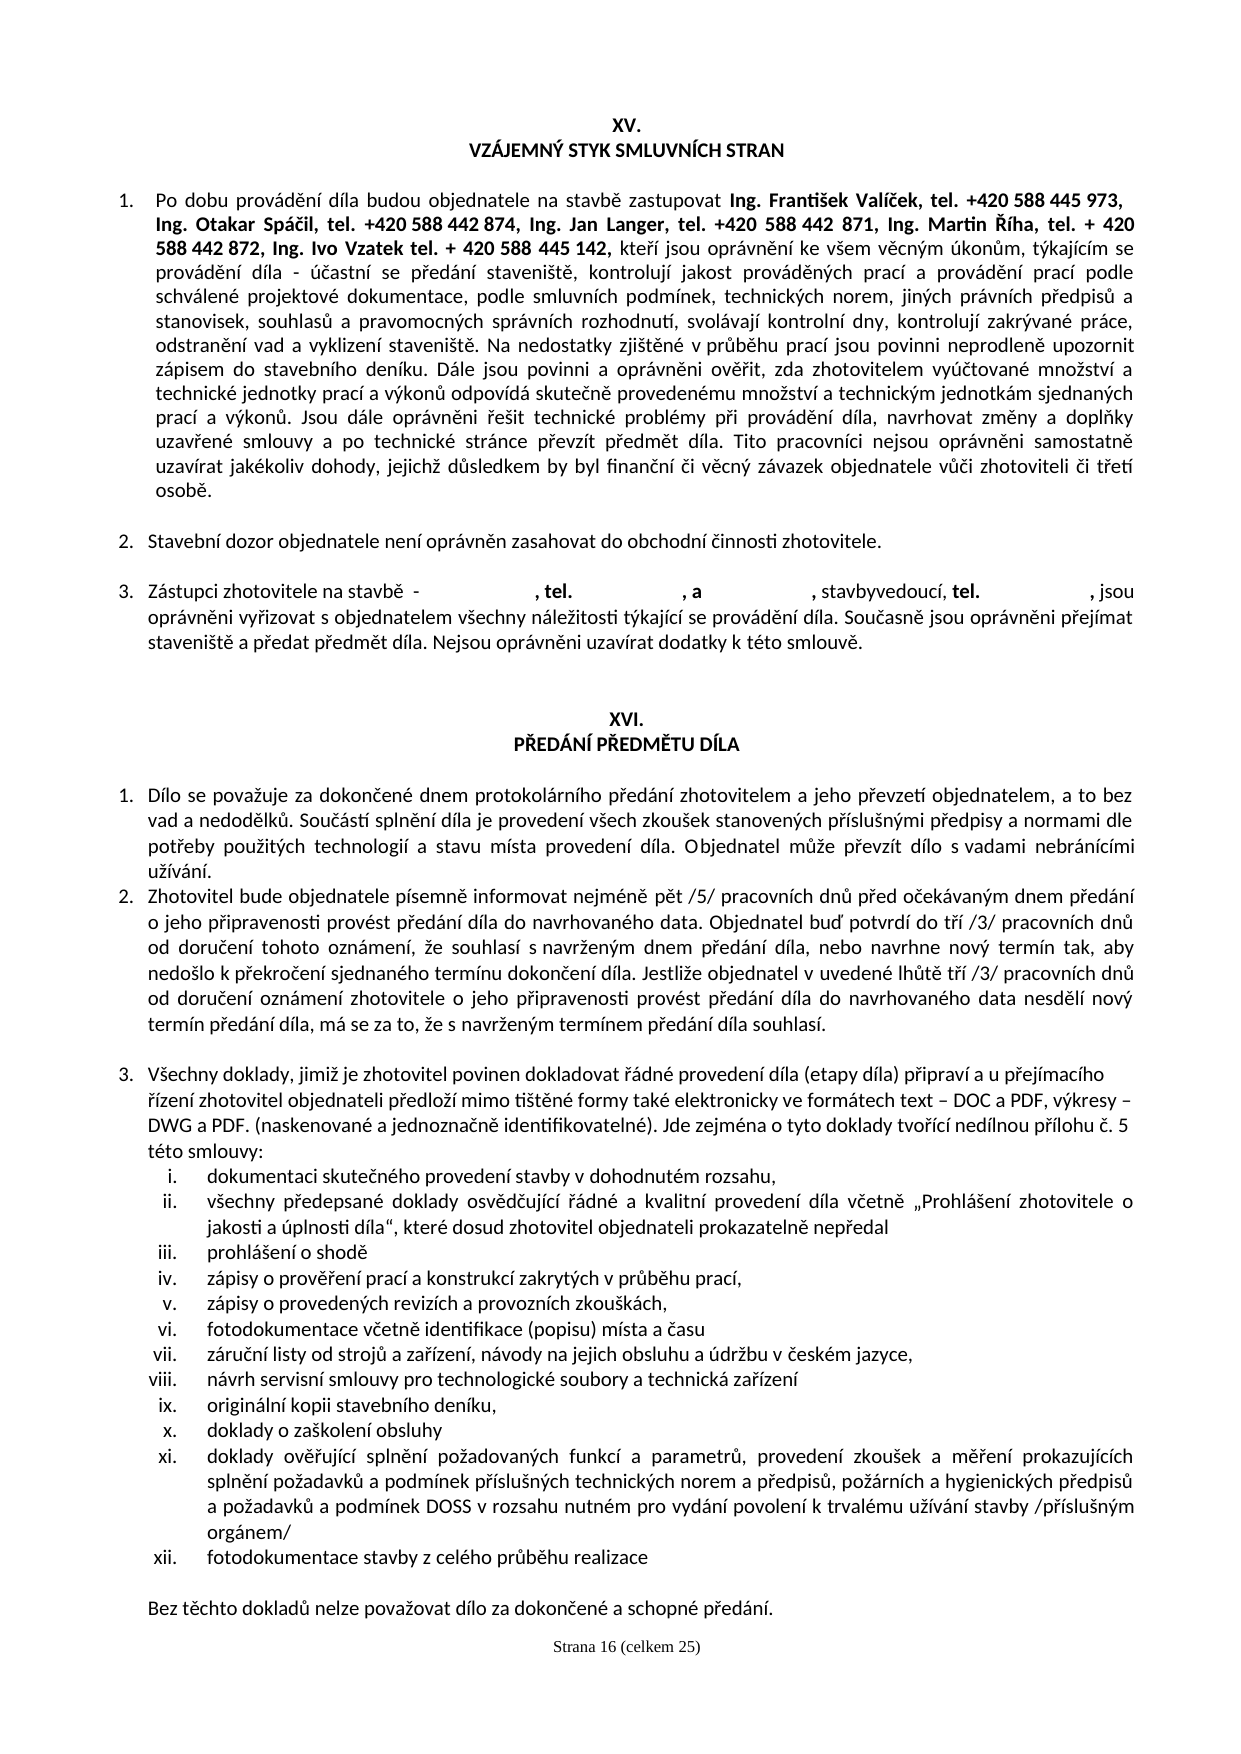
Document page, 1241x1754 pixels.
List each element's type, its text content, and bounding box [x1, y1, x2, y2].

list fotodokumentace včetně identifikace (popisu) místa a času [177, 1316, 1135, 1341]
list všechny předepsané doklady osvědčující řádné a kvalitní provedení díla včetně „Prohlášení zhotovitele o jakosti a úplnosti díla“, které dosud zhotovitel objednateli prokazatelně nepředal [177, 1189, 1135, 1239]
list Po dobu provádění díla budou objednatele na stavbě zastupovat Ing. František Valíček, tel. +420 588 445 973, Ing. Otakar Spáčil, tel. +420 588 442 874, Ing. Jan Langer, tel. +420 588 442 871, Ing. Martin Říha, tel. + 420 588 442 872, Ing. Ivo Vzatek tel. + 420 588 445 142, kteří jsou oprávnění ke všem věcným úkonům, týkajícím se provádění díla - účastní se předání staveniště, kontrolují jakost prováděných prací a provádění prací podle schválené projektové dokumentace, podle smluvních podmínek, technických norem, jiných právních předpisů a stanovisek, souhlasů a pravomocných správních rozhodnutí, svolávají kontrolní dny, kontrolují zakrývané práce, odstranění vad a vyklizení staveniště. Na nedostatky zjištěné v průběhu prací jsou povinni neprodleně upozornit zápisem do stavebního deníku. Dále jsou povinni a oprávněni ověřit, zda zhotovitelem vyúčtované množství a technické jednotky prací a výkonů odpovídá skutečně provedenému množství a technickým jednotkám sjednaných prací a výkonů. Jsou dále oprávněni řešit technické problémy při provádění díla, navrhovat změny a doplňky uzavřené smlouvy a po technické stránce převzít předmět díla. Tito pracovníci nejsou oprávněni samostatně uzavírat jakékoliv dohody, jejichž důsledkem by byl finanční či věcný závazek objednatele vůči zhotoviteli či třetí osobě. [118, 188, 1135, 502]
text XV. [118, 112, 1135, 138]
text Bez těchto dokladů nelze považovat dílo za dokončené a schopné předání. [148, 1595, 1135, 1621]
text 3. Zástupci zhotovitele na stavbě - , tel. , a , stavbyvedoucí, tel. , jsou oprávněni vyřizovat s objednatelem všechny náležitosti týkající se provádění díla. Současně jsou oprávněni přejímat staveniště a předat předmět díla. Nejsou oprávněni uzavírat dodatky k této smlouvě. [118, 579, 1135, 655]
list doklady ověřující splnění požadovaných funkcí a parametrů, provedení zkoušek a měření prokazujících splnění požadavků a podmínek příslušných technických norem a předpisů, požárních a hygienických předpisů a požadavků a podmínek DOSS v rozsahu nutném pro vydání povolení k trvalému užívání stavby /příslušným orgánem/ [177, 1443, 1135, 1544]
list Všechny doklady, jimiž je zhotovitel povinen dokladovat řádné provedení díla (etapy díla) připraví a u přejímacího řízení zhotovitel objednateli předloží mimo tištěné formy také elektronicky ve formátech text – DOC a PDF, výkresy – DWG a PDF. (naskenované a jednoznačně identifikovatelné). Jde zejména o tyto doklady tvořící nedílnou přílohu č. 5 této smlouvy: [118, 1062, 1135, 1163]
list Stavební dozor objednatele není oprávněn zasahovat do obchodní činnosti zhotovitele. [118, 528, 1135, 553]
list Zhotovitel bude objednatele písemně informovat nejméně pět /5/ pracovních dnů před očekávaným dnem předání o jeho připravenosti provést předání díla do navrhovaného data. Objednatel buď potvrdí do tří /3/ pracovních dnů od doručení tohoto oznámení, že souhlasí s navrženým dnem předání díla, nebo navrhne nový termín tak, aby nedošlo k překročení sjednaného termínu dokončení díla. Jestliže objednatel v uvedené lhůtě tří /3/ pracovních dnů od doručení oznámení zhotovitele o jeho připravenosti provést předání díla do navrhovaného data nesdělí nový termín předání díla, má se za to, že s navrženým termínem předání díla souhlasí. [118, 884, 1135, 1036]
text VZÁJEMNÝ STYK SMLUVNÍCH STRAN [118, 138, 1135, 163]
list prohlášení o shodě [177, 1239, 1135, 1265]
list Dílo se považuje za dokončené dnem protokolárního předání zhotovitelem a jeho převzetí objednatelem, a to bez vad a nedodělků. Součástí splnění díla je provedení všech zkoušek stanovených příslušnými předpisy a normami dle potřeby použitých technologií a stavu místa provedení díla. Objednatel může převzít dílo s vadami nebránícími užívání. [118, 782, 1135, 884]
list návrh servisní smlouvy pro technologické soubory a technická zařízení [177, 1367, 1135, 1392]
text PŘEDÁNÍ PŘEDMĚTU DÍLA [118, 731, 1135, 757]
list doklady o zaškolení obsluhy [177, 1417, 1135, 1443]
list fotodokumentace stavby z celého průběhu realizace [177, 1544, 1135, 1570]
list dokumentaci skutečného provedení stavby v dohodnutém rozsahu, [177, 1163, 1135, 1189]
text XVI. [118, 706, 1135, 731]
list originální kopii stavebního deníku, [177, 1392, 1135, 1417]
list zápisy o prověření prací a konstrukcí zakrytých v průběhu prací, [177, 1265, 1135, 1290]
list záruční listy od strojů a zařízení, návody na jejich obsluhu a údržbu v českém jazyce, [177, 1341, 1135, 1367]
list zápisy o provedených revizích a provozních zkouškách, [177, 1290, 1135, 1316]
